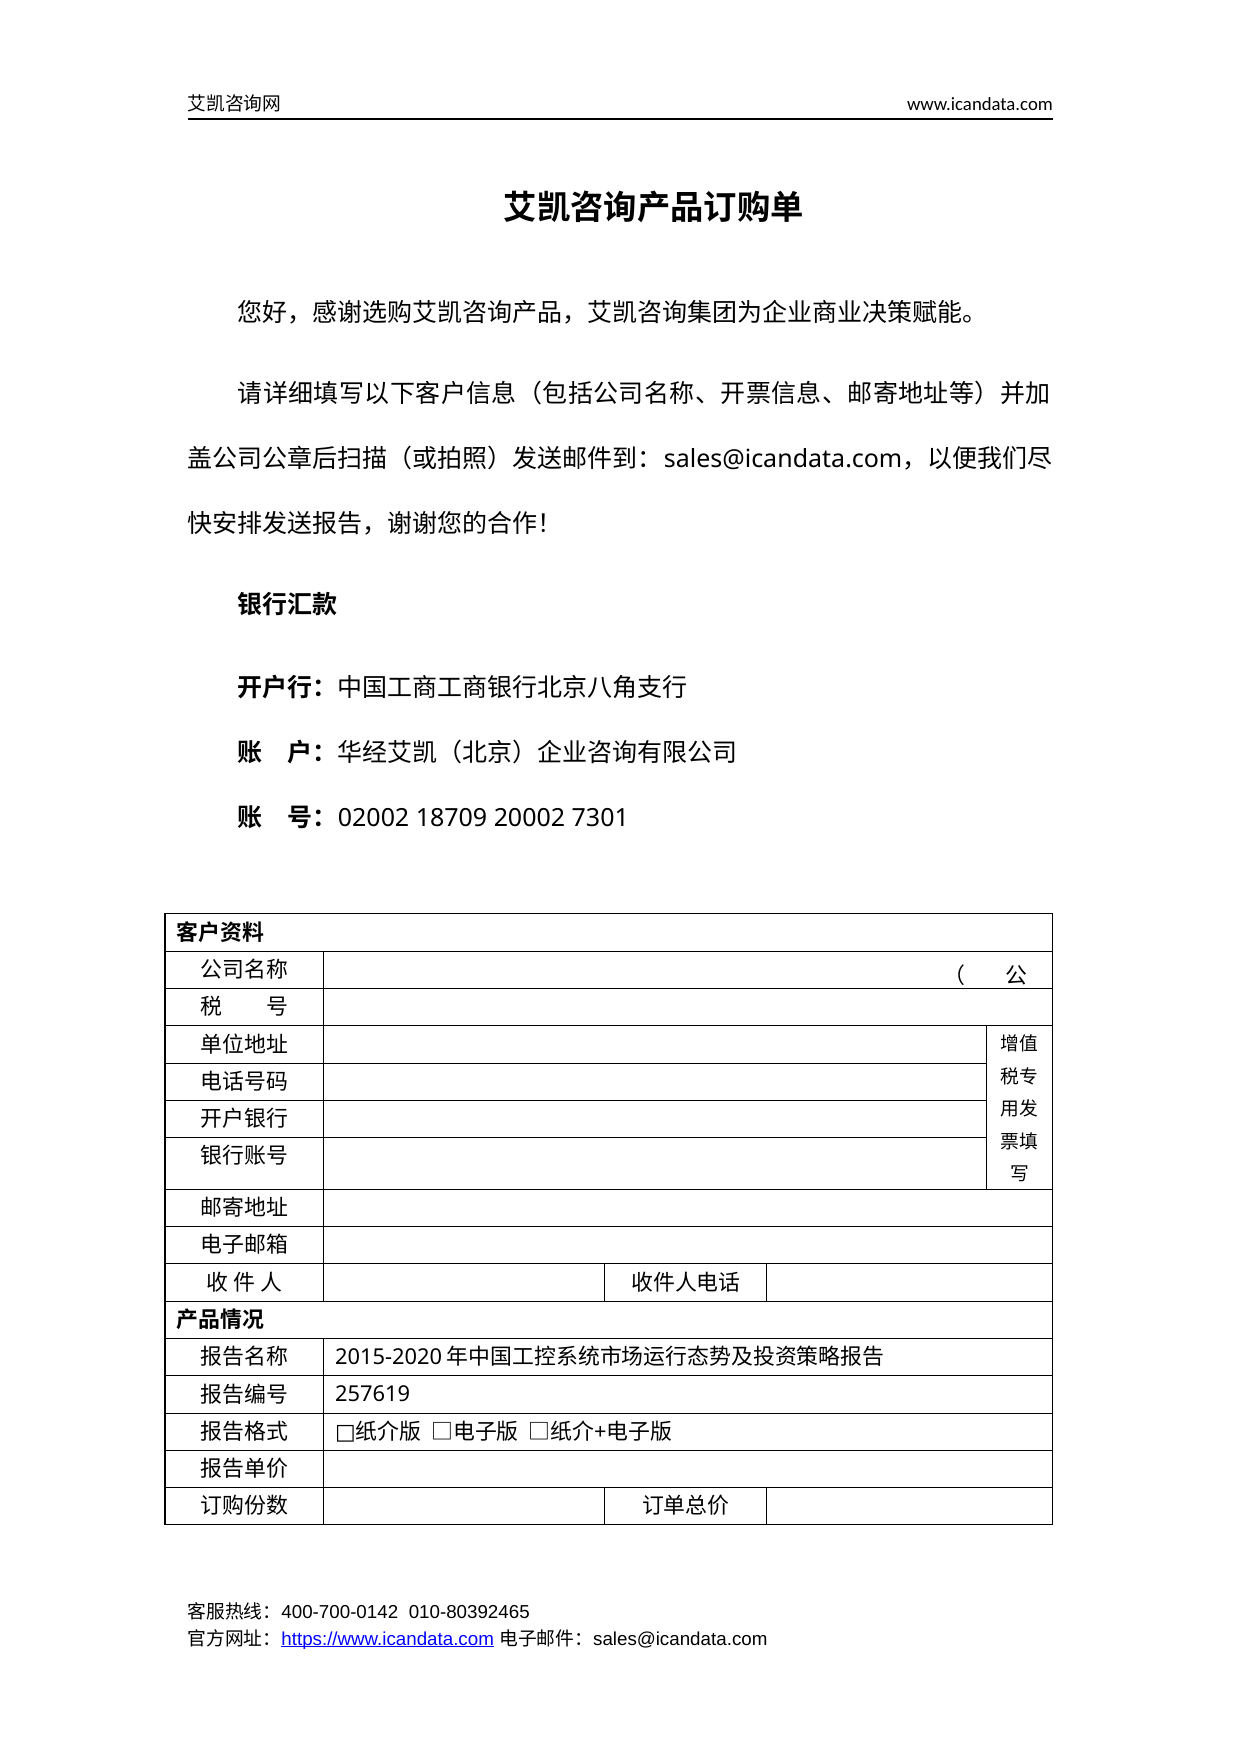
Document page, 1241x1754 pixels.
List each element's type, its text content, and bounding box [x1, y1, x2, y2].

table_cell 电话号码 [166, 1064, 323, 1100]
table_header 客户资料 [166, 914, 1052, 951]
table_cell 报告单价 [166, 1451, 323, 1487]
table_cell 增值税专用发票填写 [987, 1026, 1052, 1189]
table_cell 电子邮箱 [166, 1227, 323, 1263]
table_cell [324, 1138, 986, 1189]
table_cell 订购份数 [166, 1488, 323, 1524]
table_cell 开户银行 [166, 1101, 323, 1137]
text 您好，感谢选购艾凯咨询产品，艾凯咨询集团为企业商业决策赋能。 [187, 278, 1053, 343]
table_cell 公司名称 [166, 952, 323, 988]
table_cell [324, 1264, 604, 1301]
table_cell [324, 1101, 986, 1137]
table_cell 收 件 人 [166, 1264, 323, 1301]
table_cell [324, 1064, 986, 1100]
table_cell 银行账号 [166, 1138, 323, 1189]
text 艾凯咨询产品订购单 [187, 172, 1053, 237]
table_cell [324, 1190, 1052, 1226]
table_cell 订单总价 [605, 1488, 766, 1524]
table_cell 257619 [324, 1376, 1052, 1412]
table_cell [324, 989, 1052, 1025]
table_cell [767, 1264, 1052, 1301]
table_cell 税 号 [166, 989, 323, 1025]
table_cell [324, 1227, 1052, 1263]
table_cell 2015-2020年中国工控系统市场运行态势及投资策略报告 [324, 1339, 1052, 1375]
table_cell [324, 1026, 986, 1062]
text 请详细填写以下客户信息（包括公司名称、开票信息、邮寄地址等）并加盖公司公章后扫描（或拍照）发送邮件到：sales@icandata.com，以便我们尽快安排发送报告，谢谢您的合作！ [187, 359, 1053, 554]
table_cell [767, 1488, 1052, 1524]
table_cell [324, 1451, 1052, 1487]
table_cell 报告名称 [166, 1339, 323, 1375]
text 账 户：华经艾凯（北京）企业咨询有限公司 [187, 718, 1053, 783]
table_cell [324, 1488, 604, 1524]
table_cell 产品情况 [166, 1302, 1052, 1338]
table_cell 邮寄地址 [166, 1190, 323, 1226]
text 开户行：中国工商工商银行北京八角支行 [187, 653, 1053, 718]
table_cell 单位地址 [166, 1026, 323, 1062]
table_cell [324, 952, 1052, 988]
table_cell □纸介版 □电子版 □纸介+电子版 [324, 1414, 1052, 1450]
table_cell 收件人电话 [605, 1264, 766, 1301]
table_cell 报告格式 [166, 1414, 323, 1450]
table_cell 报告编号 [166, 1376, 323, 1412]
text 银行汇款 [187, 570, 1053, 635]
text 账 号：02002 18709 20002 7301 [187, 783, 1053, 848]
